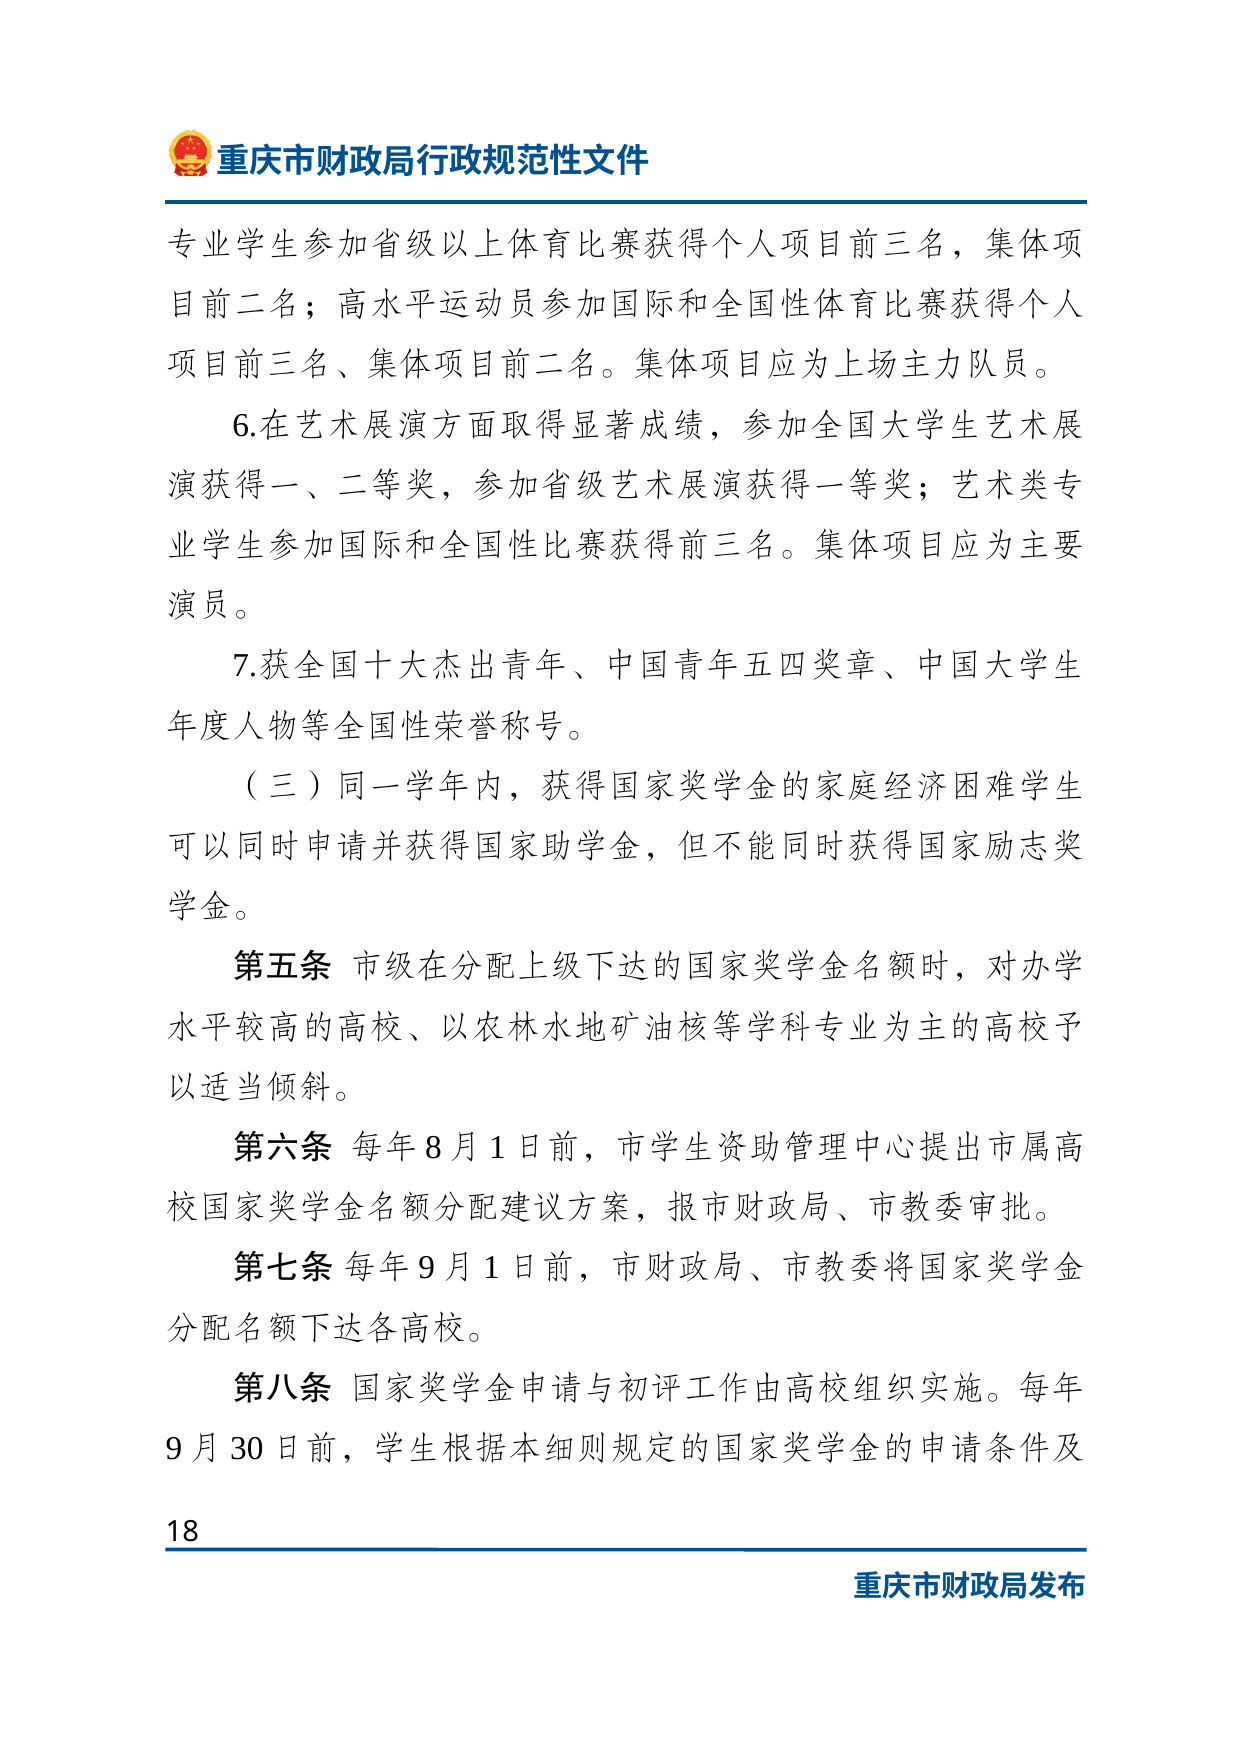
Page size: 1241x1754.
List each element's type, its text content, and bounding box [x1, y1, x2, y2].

text 第八条 国家奖学金申请与初评工作由高校组织实施。每年9月30日前，学生根据本细则规定的国家奖学金的申请条件及其他有关规定，向学校提出申请，并递交《本专科生国家奖学金申请表》（见附表1）。 [165, 1351, 1087, 1472]
text 5.在体育竞赛中取得显著成绩，为国家争得荣誉。非体育专业学生参加省级以上体育比赛获得个人项目前三名，集体项目前二名；高水平运动员参加国际和全国性体育比赛获得个人项目前三名、集体项目前二名。集体项目应为上场主力队员。 [165, 207, 1087, 388]
text 第六条 每年8月1日前，市学生资助管理中心提出市属高校国家奖学金名额分配建议方案，报市财政局、市教委审批。 [165, 1110, 1087, 1231]
picture [165, 129, 216, 180]
text 6.在艺术展演方面取得显著成绩，参加全国大学生艺术展演获得一、二等奖，参加省级艺术展演获得一等奖；艺术类专业学生参加国际和全国性比赛获得前三名。集体项目应为主要演员。 [165, 388, 1087, 629]
text （三）同一学年内，获得国家奖学金的家庭经济困难学生可以同时申请并获得国家助学金，但不能同时获得国家励志奖学金。 [165, 749, 1087, 930]
text 第七条 每年9月1日前，市财政局、市教委将国家奖学金分配名额下达各高校。 [165, 1231, 1087, 1351]
text 7.获全国十大杰出青年、中国青年五四奖章、中国大学生年度人物等全国性荣誉称号。 [165, 629, 1087, 749]
text 第五条 市级在分配上级下达的国家奖学金名额时，对办学水平较高的高校、以农林水地矿油核等学科专业为主的高校予以适当倾斜。 [165, 930, 1087, 1110]
